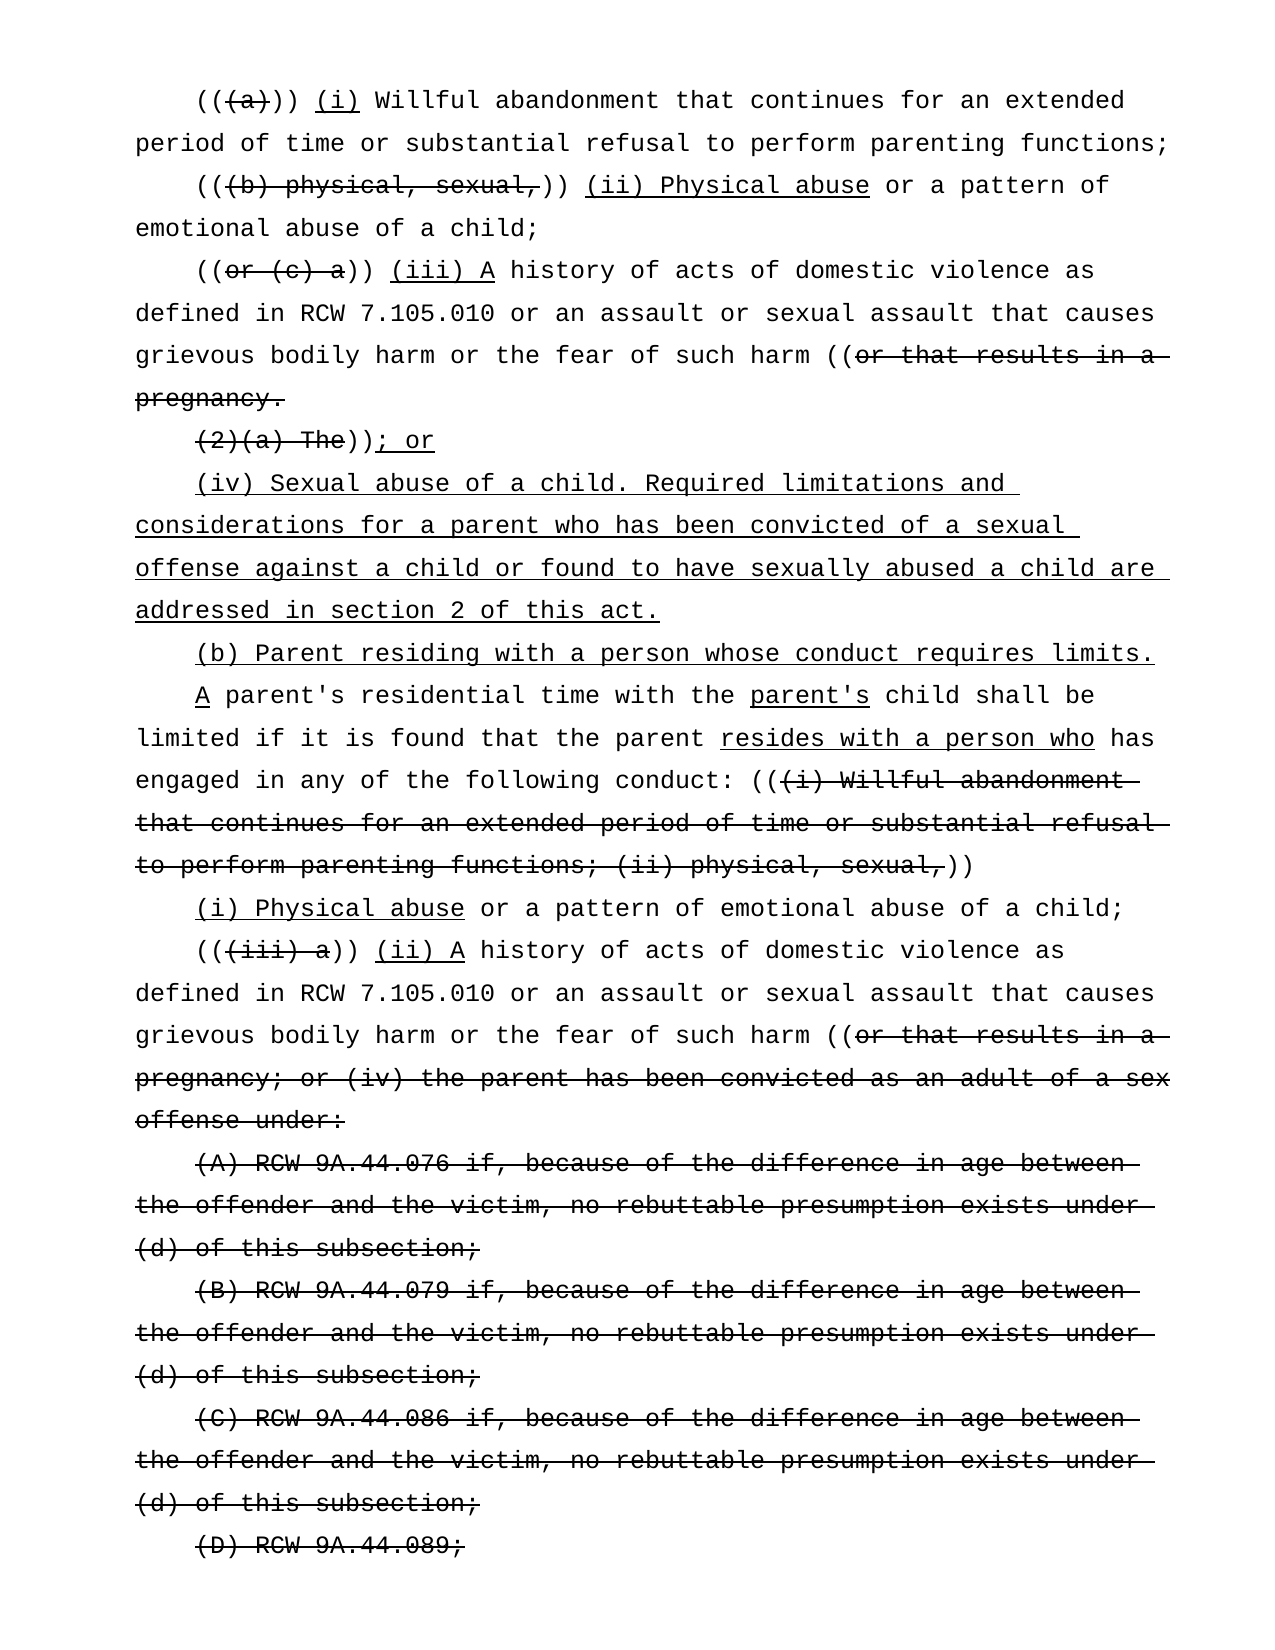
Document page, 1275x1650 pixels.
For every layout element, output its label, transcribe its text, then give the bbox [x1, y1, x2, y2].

text A parent's residential time with the parent's child shall be limited if it is found that the parent resides with a person who has engaged in any of the following conduct: (((i) Willful abandonment that continues for an extended period of time or substantial refusal to perform parenting functions; (ii) physical, sexual,)) [135, 826, 1170, 882]
text (iv) Sexual abuse of a child. Required limitations and considerations for a parent who has been convicted of a sexual offense against a child or found to have sexually abused a child are addressed in section 2 of this act. [135, 457, 1170, 579]
text (((b) physical, sexual,)) (ii) Physical abuse or a pattern of emotional abuse of a child; [135, 160, 1170, 245]
text (b) Parent residing with a person whose conduct requires limits. [135, 627, 1170, 670]
text (D) RCW 9A.44.089; [135, 1520, 1170, 1562]
text (((a))) (i) Willful abandonment that continues for an extended period of time or substantial refusal to perform parenting functions; [135, 75, 1170, 160]
text ((or (c) a)) (iii) A history of acts of domestic violence as defined in RCW 7.105.010 or an assault or sexual assault that causes grievous bodily harm or the fear of such harm ((or that results in a pregnancy. [135, 245, 1170, 415]
text (C) RCW 9A.44.086 if, because of the difference in age between the offender and the victim, no rebuttable presumption exists under (d) of this subsection; [135, 1392, 1170, 1520]
text (A) RCW 9A.44.076 if, because of the difference in age between the offender and the victim, no rebuttable presumption exists under (d) of this subsection; [135, 1137, 1170, 1265]
text (((iii) a)) (ii) A history of acts of domestic violence as defined in RCW 7.105.010 or an assault or sexual assault that causes grievous bodily harm or the fear of such harm ((or that results in a pregnancy; or (iv) the parent has been convicted as an adult of a sex offense under: [135, 925, 1170, 1079]
text (2)(a) The)); or [135, 415, 1170, 457]
text (iv) Sexual abuse of a child. Required limitations and considerations for a parent who has been convicted of a sexual offense against a child or found to have sexually abused a child are addressed in section 2 of this act. [135, 580, 1170, 627]
text (((iii) a)) (ii) A history of acts of domestic violence as defined in RCW 7.105.010 or an assault or sexual assault that causes grievous bodily harm or the fear of such harm ((or that results in a pregnancy; or (iv) the parent has been convicted as an adult of a sex offense under: [135, 1081, 1170, 1137]
text A parent's residential time with the parent's child shall be limited if it is found that the parent resides with a person who has engaged in any of the following conduct: (((i) Willful abandonment that continues for an extended period of time or substantial refusal to perform parenting functions; (ii) physical, sexual,)) [135, 670, 1170, 824]
text (B) RCW 9A.44.079 if, because of the difference in age between the offender and the victim, no rebuttable presumption exists under (d) of this subsection; [135, 1265, 1170, 1392]
text (i) Physical abuse or a pattern of emotional abuse of a child; [135, 882, 1170, 925]
